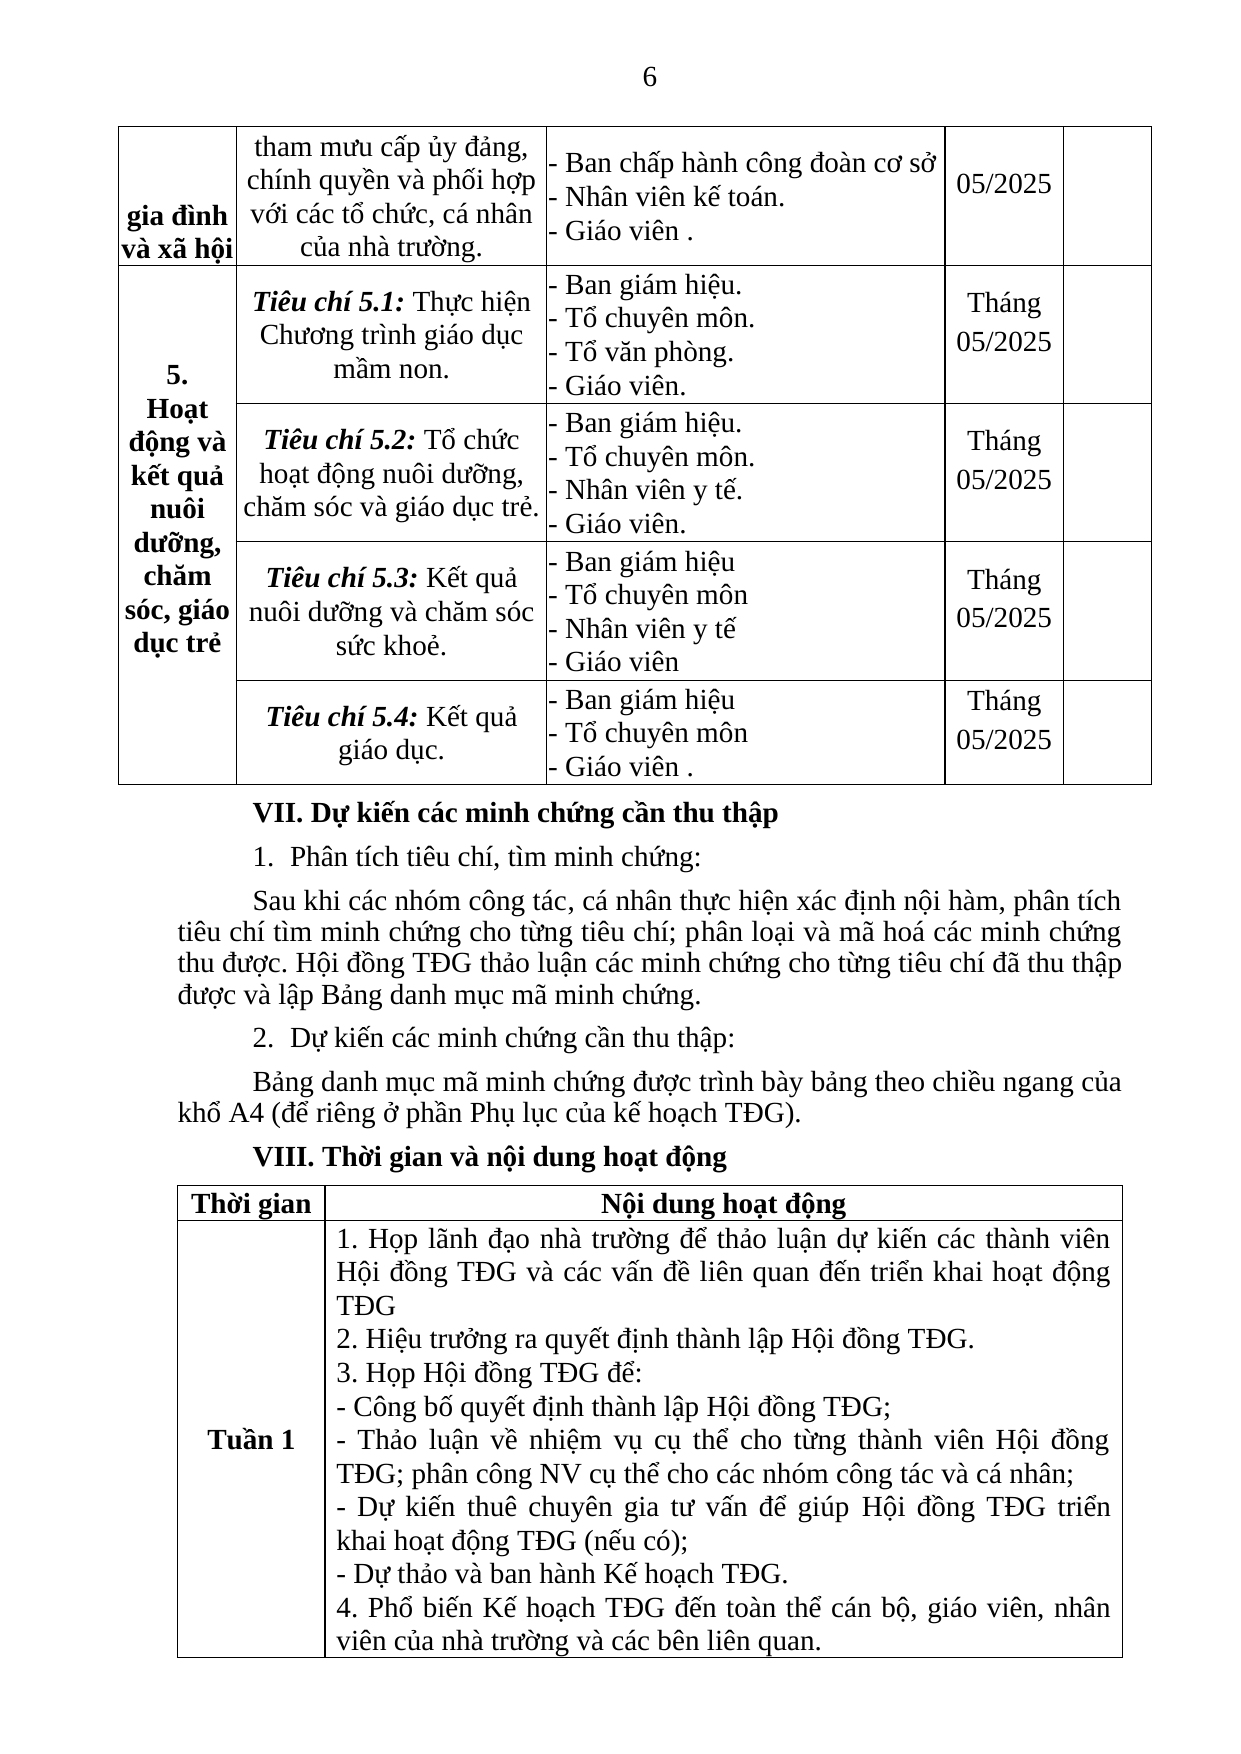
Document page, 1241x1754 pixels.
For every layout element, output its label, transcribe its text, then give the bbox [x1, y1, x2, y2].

table_cell 1. Họp lãnh đạo nhà trường để thảo luận dự kiến các thành viên Hội đồng TĐG và các vấn đề liên quan đến triển khai hoạt động TĐG 2. Hiệu trưởng ra quyết định thành lập Hội đồng TĐG. 3. Họp Hội đồng TĐG để: - Công bố quyết định thành lập Hội đồng TĐG; - Thảo luận về nhiệm vụ cụ thể cho từng thành viên Hội đồng TĐG; phân công NV cụ thể cho các nhóm công tác và cá nhân; - Dự kiến thuê chuyên gia tư vấn để giúp Hội đồng TĐG triển khai hoạt động TĐG (nếu có); - Dự thảo và ban hành Kế hoạch TĐG. 4. Phổ biến Kế hoạch TĐG đến toàn thể cán bộ, giáo viên, nhân viên của nhà trường và các bên liên quan. [326, 1221, 1122, 1657]
table_cell Tháng 05/2025 [946, 266, 1063, 403]
table_cell Tiêu chí 5.1: Thực hiện Chương trình giáo dục mầm non. [237, 266, 546, 403]
text VIII. Thời gian và nội dung hoạt động [177, 1142, 1122, 1173]
table_cell [1064, 266, 1151, 403]
table_cell [1064, 542, 1151, 679]
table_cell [237, 127, 546, 264]
table_cell Tiêu chí 5.4: Kết quả giáo dục. [237, 681, 546, 784]
table_cell - Ban giám hiệu - Tổ chuyên môn - Nhân viên y tế - Giáo viên [547, 542, 944, 679]
table_cell [1064, 127, 1151, 264]
table_cell Tiêu chí 5.2: Tổ chức hoạt động nuôi dưỡng, chăm sóc và giáo dục trẻ. [237, 404, 546, 541]
table_cell - Ban giám hiệu. - Tổ chuyên môn. - Nhân viên y tế. - Giáo viên. [547, 404, 944, 541]
table_header Thời gian [178, 1186, 324, 1220]
table_cell - Ban giám hiệu. - Tổ chuyên môn. - Tổ văn phòng. - Giáo viên. [547, 266, 944, 403]
table_cell [1064, 404, 1151, 541]
table_cell Tháng 05/2025 [946, 404, 1063, 541]
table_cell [547, 127, 944, 264]
text Bảng danh mục mã minh chứng được trình bày bảng theo chiều ngang của khổ A4 (để riêng ở phần Phụ lục của kế hoạch TĐG). [177, 1067, 1122, 1129]
table_cell Tháng 05/2025 [946, 127, 1063, 264]
table_cell Tiêu chí 5.3: Kết quả nuôi dưỡng và chăm sóc sức khoẻ. [237, 542, 546, 679]
table_cell - Ban giám hiệu - Tổ chuyên môn - Giáo viên . [547, 681, 944, 784]
table_cell 5. Hoạt động và kết quả nuôi dưỡng, chăm sóc, giáo dục trẻ [119, 266, 236, 784]
list Phân tích tiêu chí, tìm minh chứng: [252, 842, 1122, 873]
list Dự kiến các minh chứng cần thu thập: [252, 1023, 1122, 1054]
table_cell Tháng 05/2025 [946, 681, 1063, 784]
table_cell Tuần 1 [178, 1221, 324, 1657]
table_cell [1064, 681, 1151, 784]
text Sau khi các nhóm công tác, cá nhân thực hiện xác định nội hàm, phân tích tiêu chí tìm minh chứng cho từng tiêu chí; phân loại và mã hoá các minh chứng thu được. Hội đồng TĐG thảo luận các minh chứng cho từng tiêu chí đã thu thập được và lập Bảng danh mục mã minh chứng. [177, 885, 1122, 1010]
table_cell Tháng 05/2025 [946, 542, 1063, 679]
text VII. Dự kiến các minh chứng cần thu thập [177, 798, 1122, 829]
table_header Nội dung hoạt động [326, 1186, 1122, 1220]
